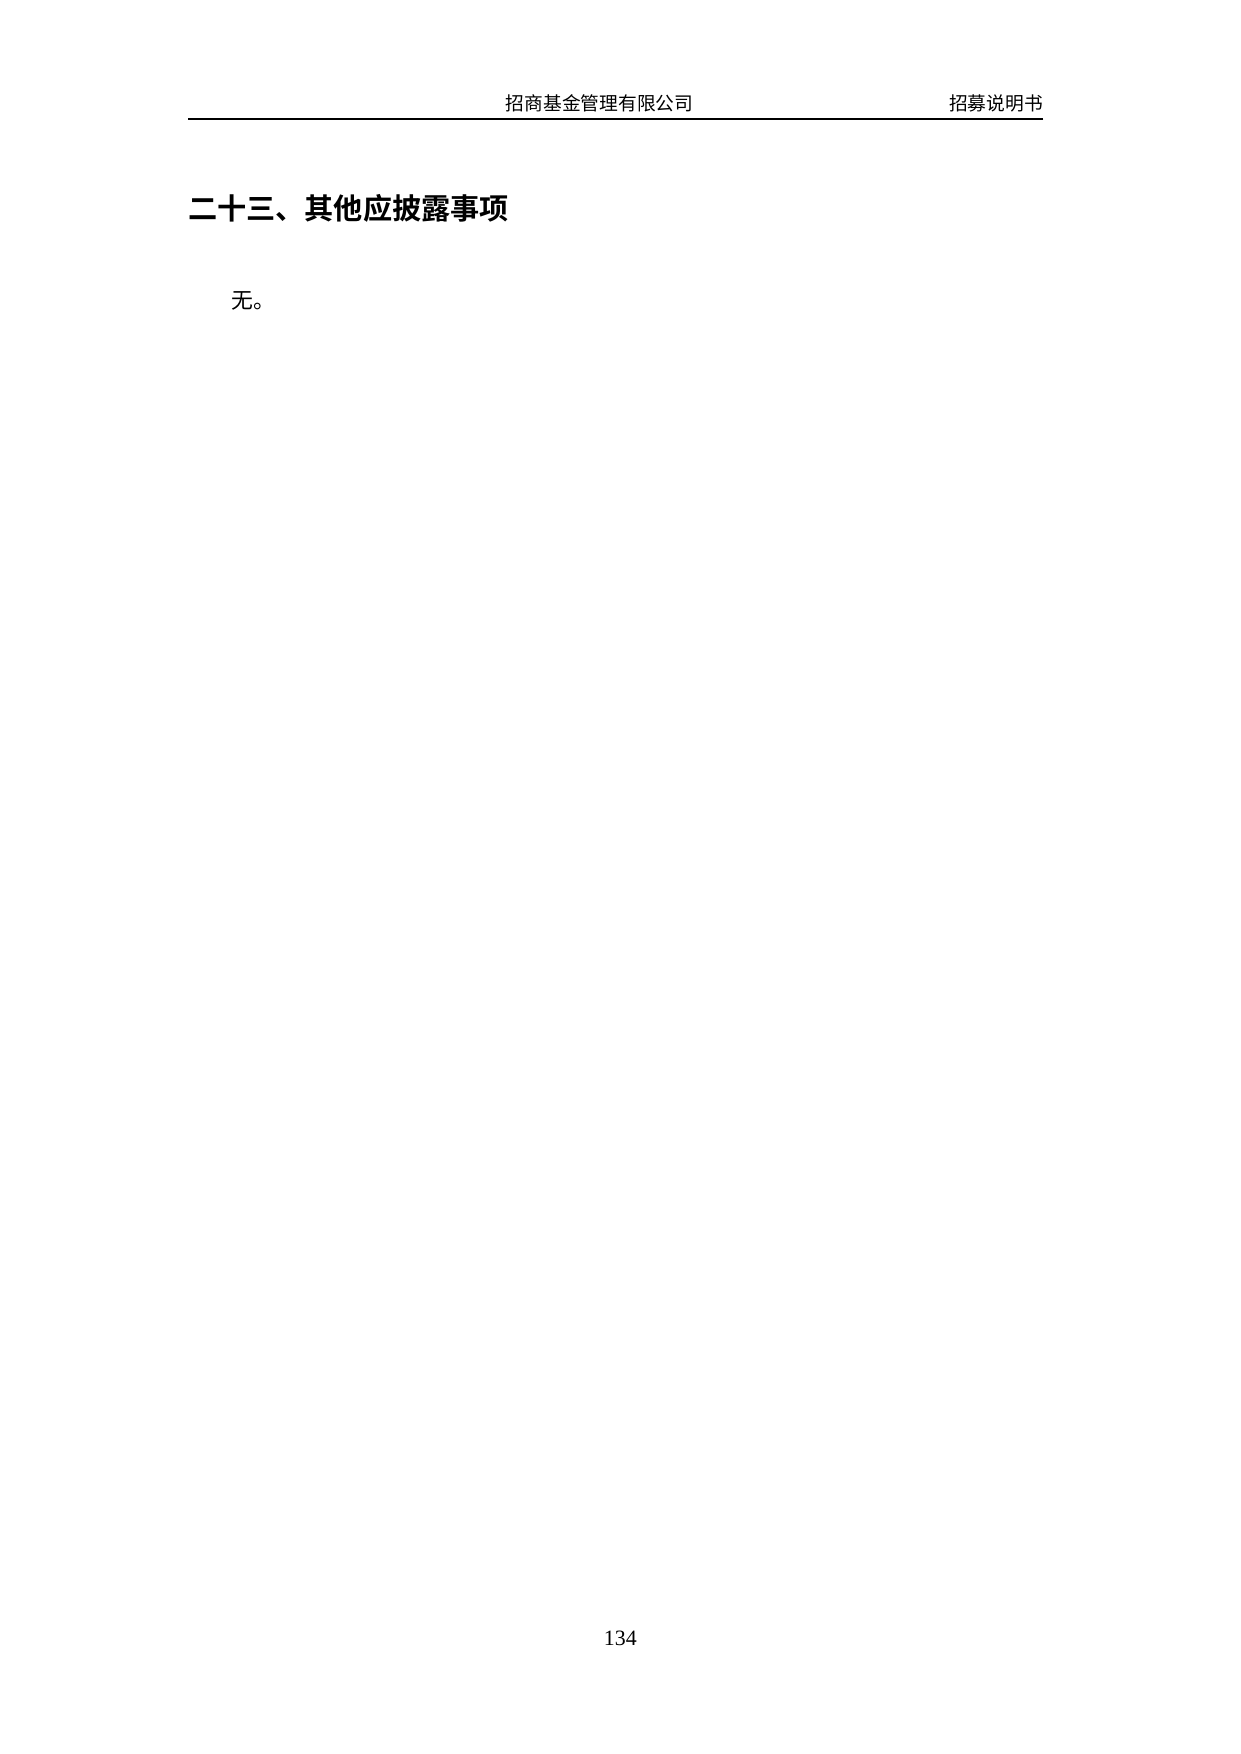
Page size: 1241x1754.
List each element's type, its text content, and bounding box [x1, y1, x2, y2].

subtitle 二十三、其他应披露事项 [188, 185, 1052, 228]
text 无。 [188, 283, 1052, 315]
